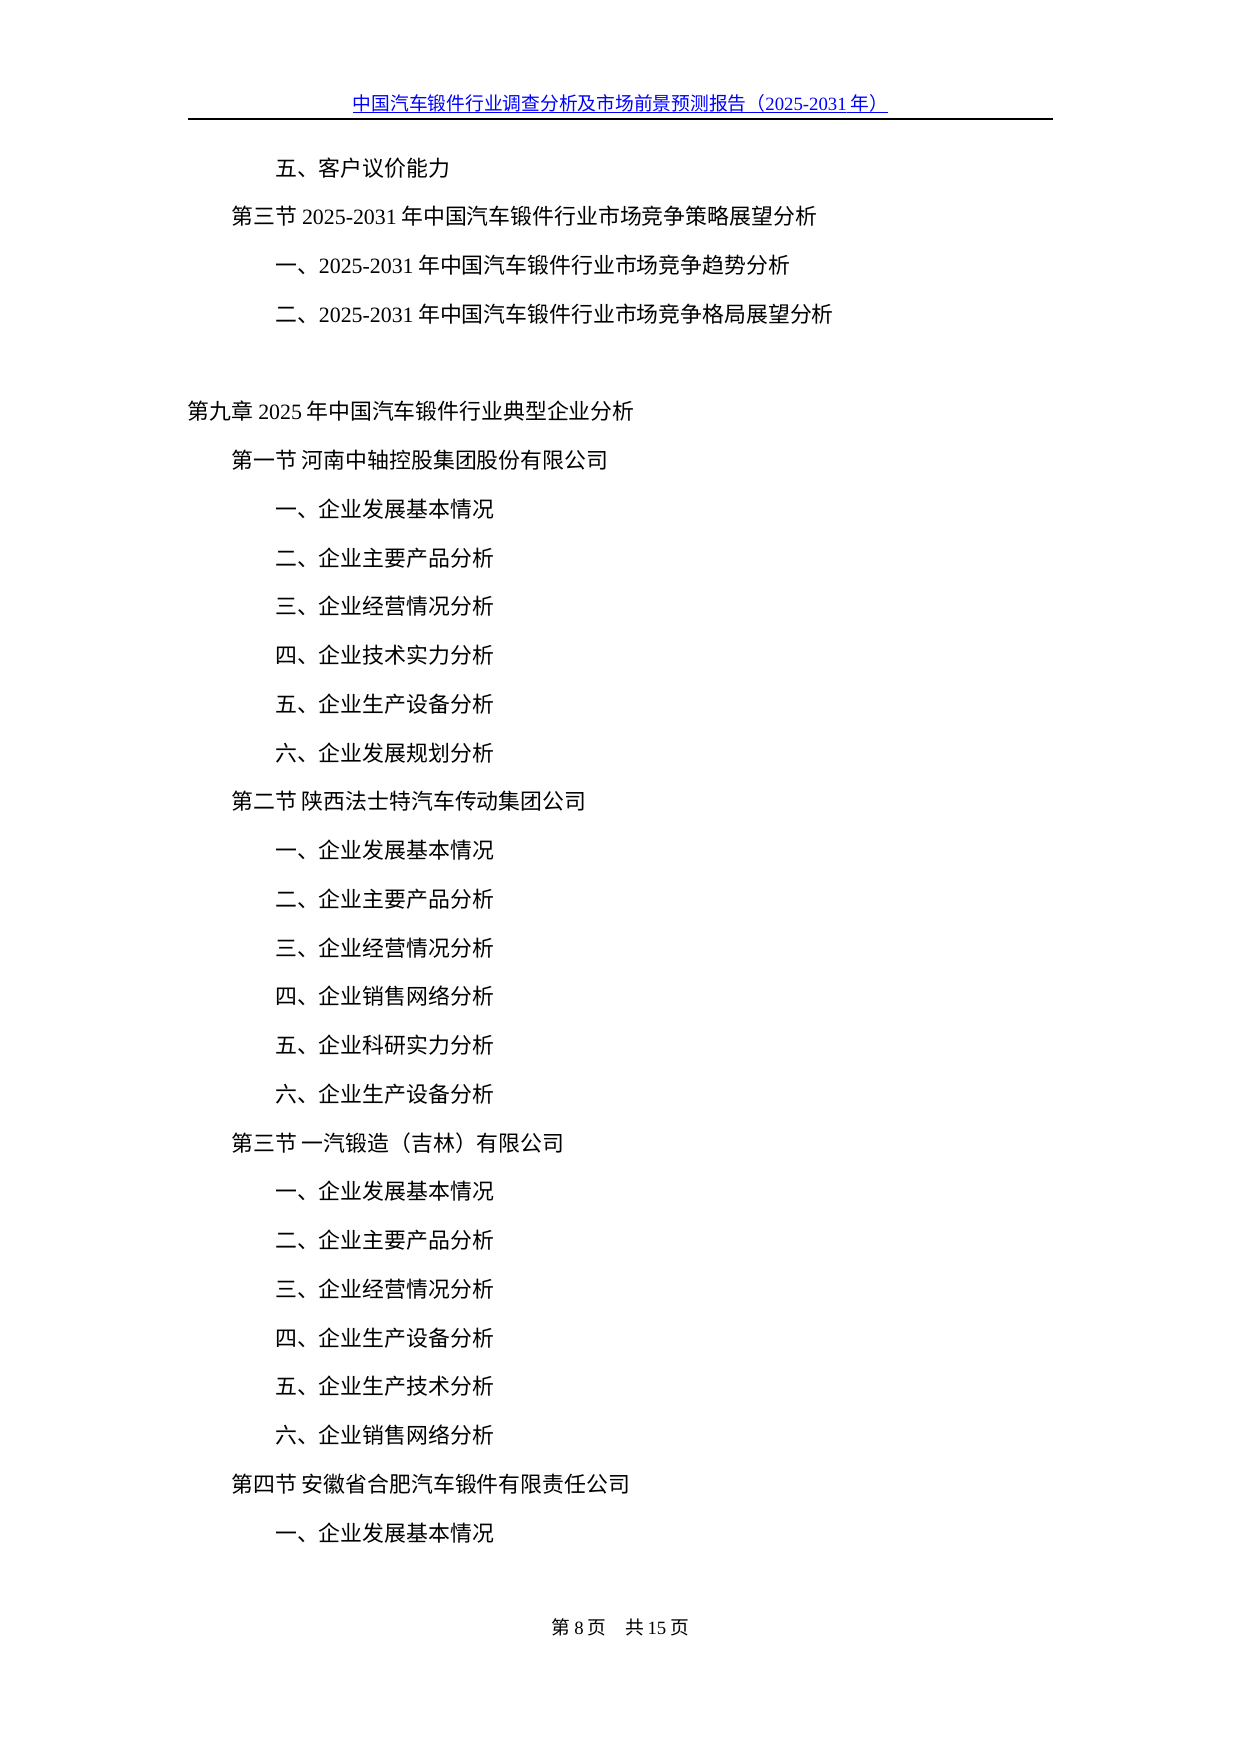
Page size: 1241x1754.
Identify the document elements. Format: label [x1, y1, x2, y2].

text [187, 150, 1053, 1548]
